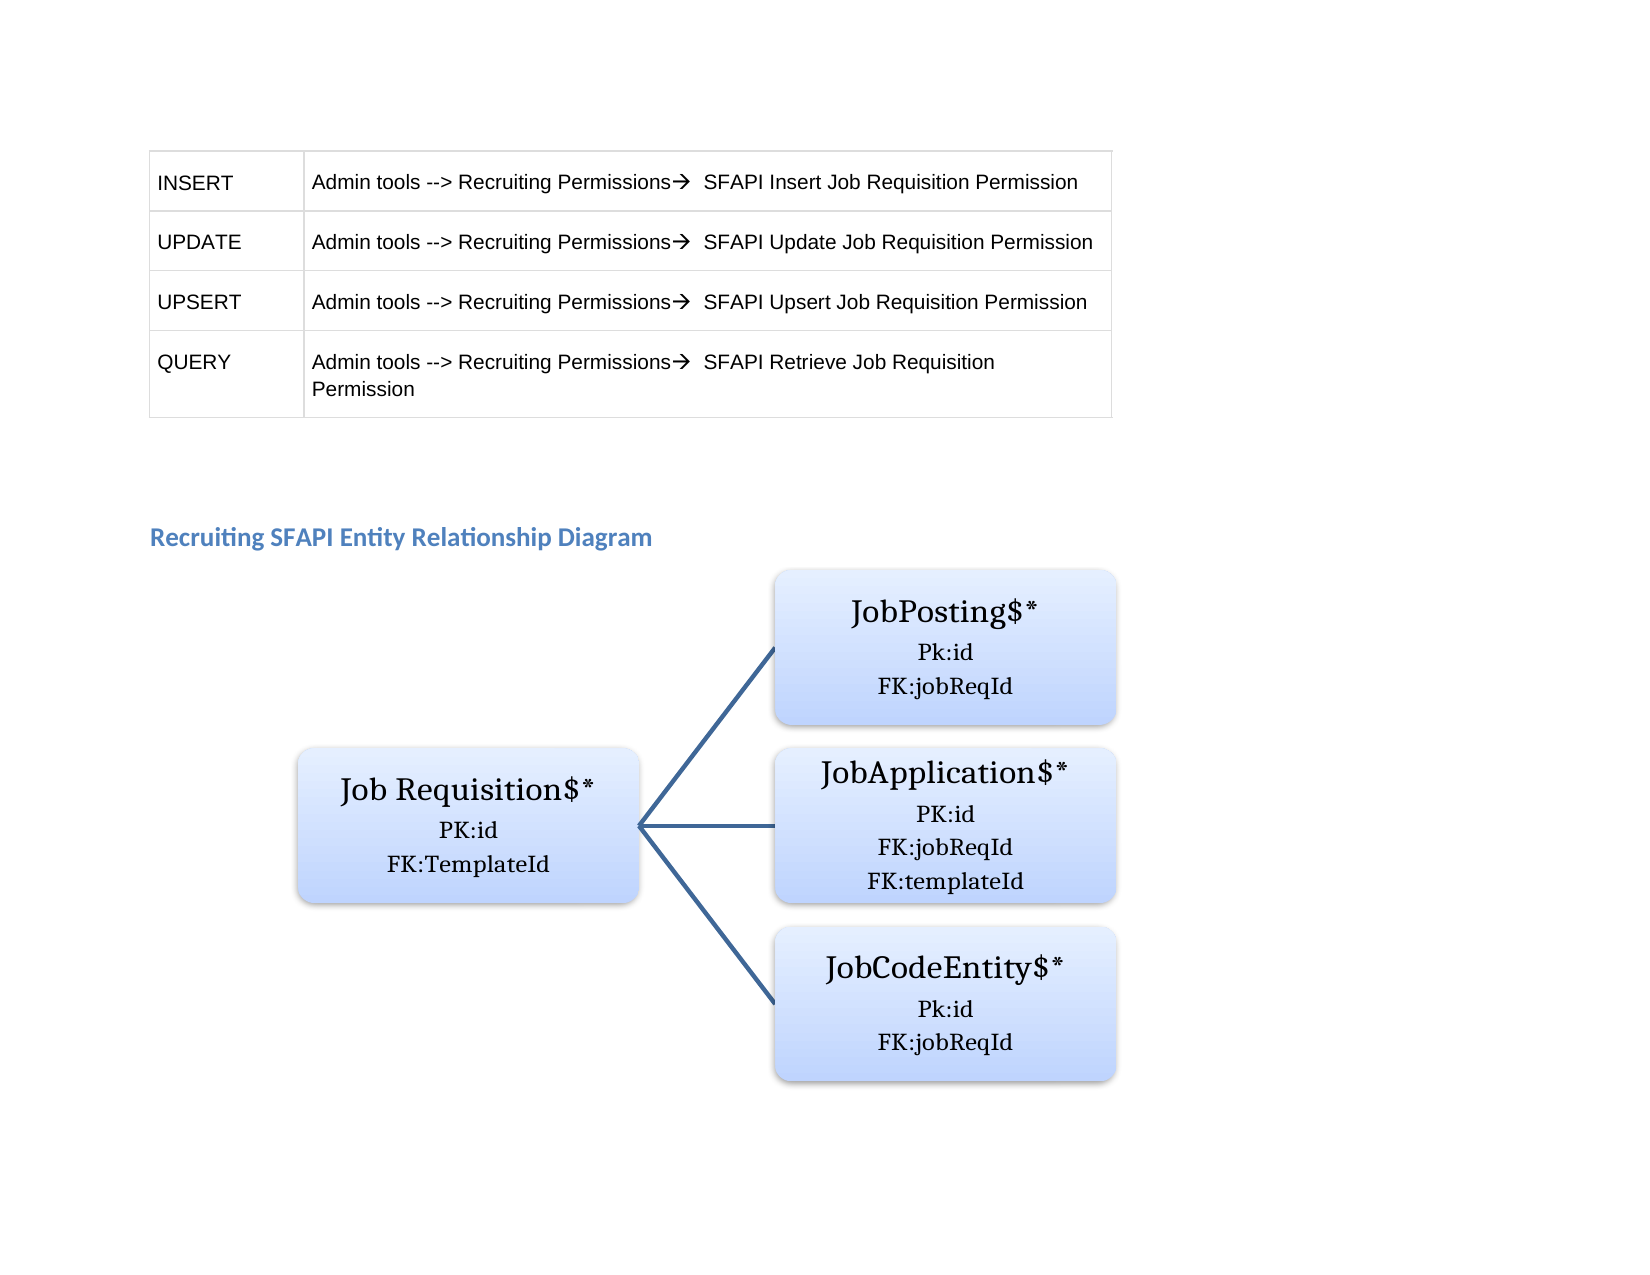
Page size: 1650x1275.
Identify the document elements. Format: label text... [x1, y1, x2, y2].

table_cell Admin tools --> Recruiting Permissions SFAPI Upsert Job Requisition Permission [305, 271, 1111, 330]
table_cell INSERT [150, 152, 303, 210]
table_cell QUERY [150, 331, 303, 417]
table_cell Admin tools --> Recruiting Permissions SFAPI Insert Job Requisition Permission [305, 152, 1111, 210]
table_cell UPDATE [150, 212, 303, 270]
table_cell Admin tools --> Recruiting Permissions SFAPI Update Job Requisition Permission [305, 212, 1111, 270]
table_cell UPSERT [150, 271, 303, 330]
subtitle Recruiting SFAPI Entity Relationship Diagram [150, 520, 1500, 553]
table_cell Admin tools --> Recruiting Permissions SFAPI Retrieve Job Requisition Permission [305, 331, 1111, 417]
